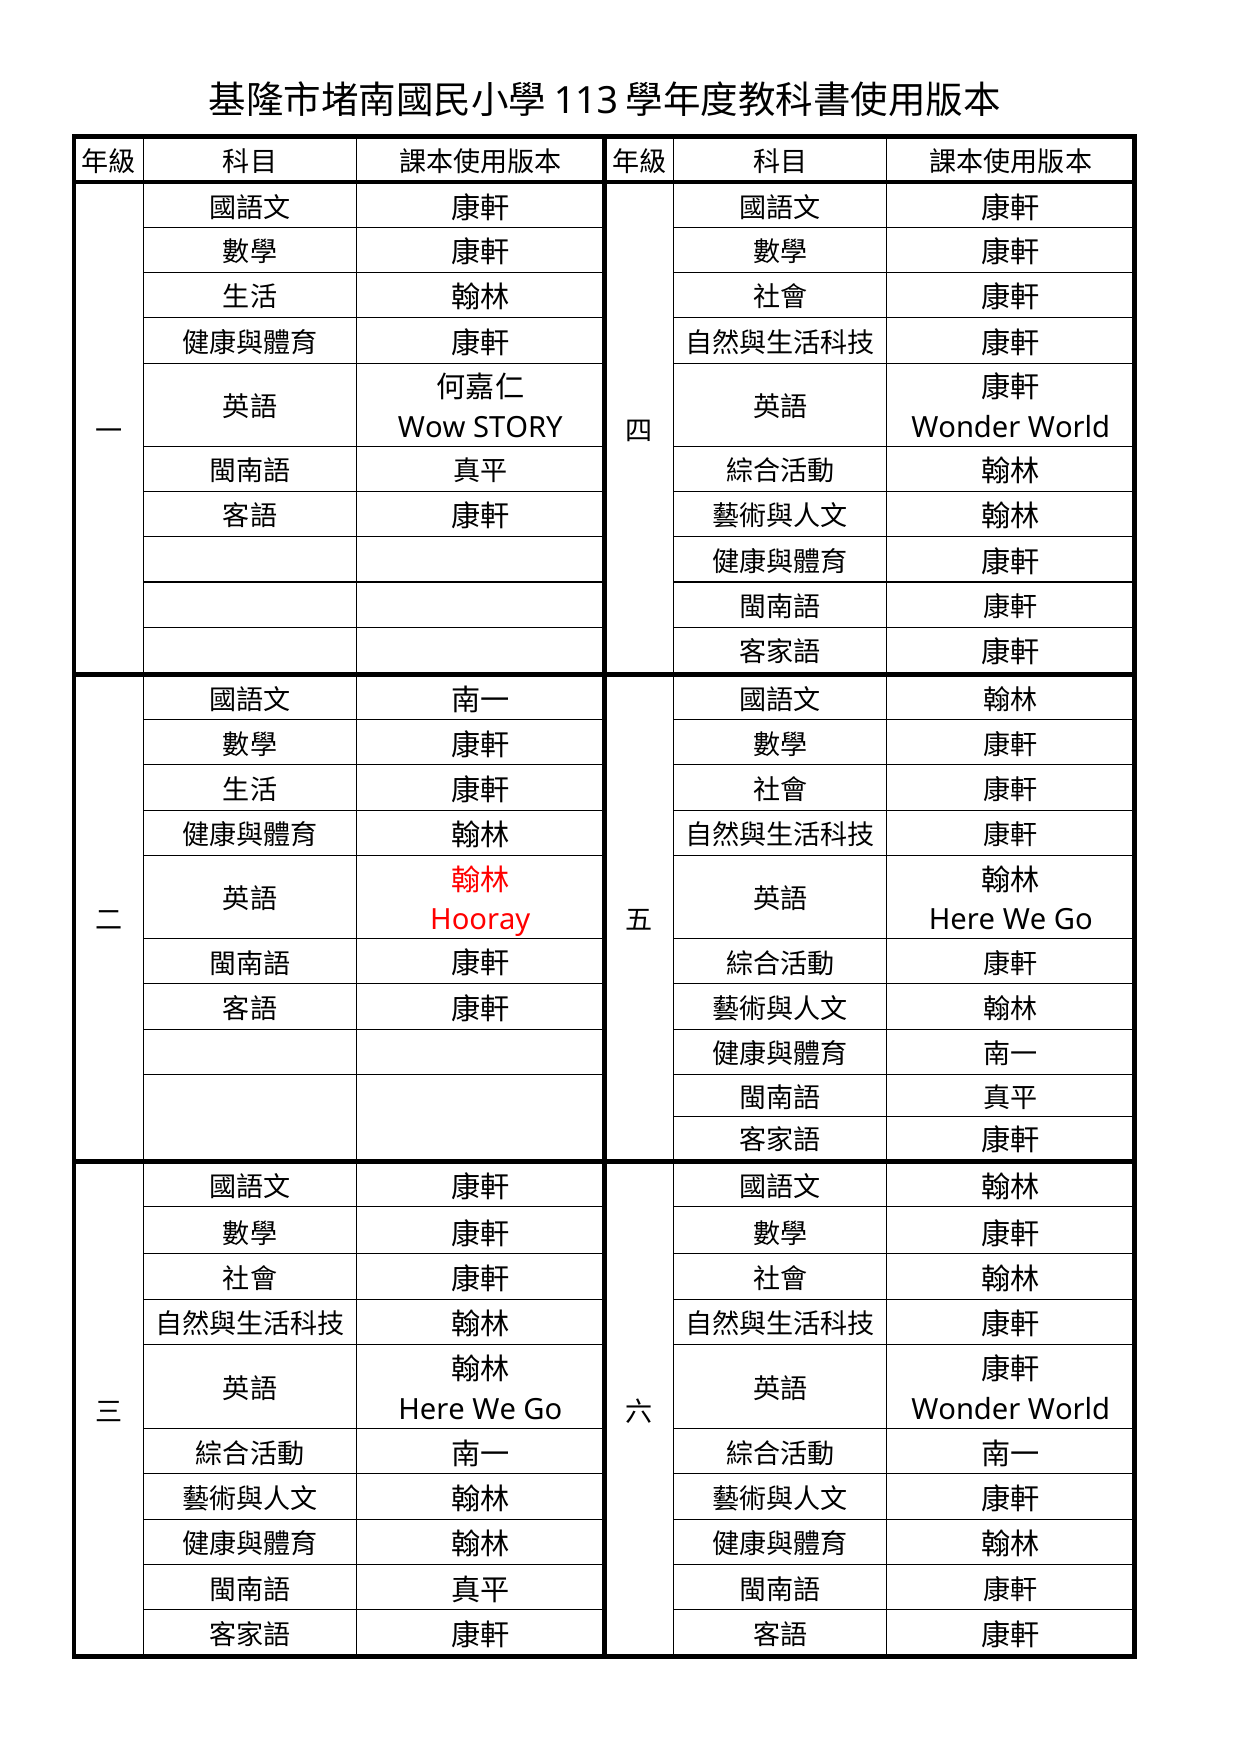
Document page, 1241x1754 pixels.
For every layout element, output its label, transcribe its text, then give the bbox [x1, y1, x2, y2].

table_cell 藝術與人文 [674, 492, 886, 536]
table_cell 閩南語 [144, 447, 356, 491]
table_cell 閩南語 [674, 583, 886, 627]
table_cell 翰林 [887, 492, 1132, 536]
table_cell 康軒 [357, 1254, 602, 1298]
table_cell 綜合活動 [144, 1429, 356, 1473]
table_cell 翰林 [887, 677, 1132, 719]
table_cell 康軒 [887, 1300, 1132, 1344]
table_cell 國語文 [144, 1164, 356, 1206]
table_cell 真平 [357, 1565, 602, 1609]
table_cell 康軒 [357, 939, 602, 983]
table_cell 英語 [674, 1345, 886, 1428]
table_cell 翰林 [357, 811, 602, 855]
table_header 基隆市堵南國民小學113學年度教科書使用版本 [74, 59, 1135, 134]
table_cell 健康與體育 [674, 537, 886, 581]
table_cell 四 [607, 184, 673, 672]
table_cell 英語 [144, 856, 356, 938]
table_cell 閩南語 [144, 939, 356, 983]
table_cell 數學 [144, 720, 356, 764]
table_cell 南一 [887, 1429, 1132, 1473]
table_cell 康軒 [887, 1610, 1132, 1654]
table_cell 南一 [357, 1429, 602, 1473]
table_cell [357, 537, 602, 581]
table_cell 翰林 [357, 1300, 602, 1344]
table_cell 康軒 Wonder World [887, 1345, 1132, 1428]
table_cell 客語 [144, 492, 356, 536]
table_cell 康軒 [887, 765, 1132, 810]
table_cell 自然與生活科技 [674, 811, 886, 855]
table_cell 康軒 [357, 1164, 602, 1206]
table_cell 健康與體育 [674, 1520, 886, 1564]
table_cell [144, 1075, 356, 1159]
table_cell [144, 537, 356, 581]
table_cell 康軒 [357, 1207, 602, 1253]
table_cell 藝術與人文 [674, 984, 886, 1029]
table_cell 客家語 [674, 1117, 886, 1159]
table_cell 社會 [674, 273, 886, 317]
table_cell 閩南語 [674, 1075, 886, 1116]
table_cell 翰林 [357, 273, 602, 317]
table_cell 國語文 [674, 1164, 886, 1206]
table_cell 閩南語 [674, 1565, 886, 1609]
table_cell 自然與生活科技 [674, 1300, 886, 1344]
table_cell [144, 628, 356, 672]
table_cell 康軒 [887, 318, 1132, 362]
table_cell 真平 [357, 447, 602, 491]
table_cell 健康與體育 [674, 1030, 886, 1074]
table_cell 客家語 [674, 628, 886, 672]
table_cell 康軒 [357, 720, 602, 764]
table_cell 年級 [607, 139, 673, 179]
table_cell 翰林 Here We Go [887, 856, 1132, 938]
table_cell 康軒 [887, 273, 1132, 317]
table_cell 社會 [674, 1254, 886, 1298]
table_cell 國語文 [144, 184, 356, 227]
table_cell 英語 [674, 364, 886, 446]
table_cell [357, 1030, 602, 1074]
table_cell 社會 [674, 765, 886, 810]
table_cell 客語 [144, 984, 356, 1029]
table_cell 自然與生活科技 [674, 318, 886, 362]
table_cell 翰林 [887, 984, 1132, 1029]
table_cell 藝術與人文 [674, 1474, 886, 1518]
table_cell 康軒 [887, 1474, 1132, 1518]
table_cell 康軒 [887, 628, 1132, 672]
table_cell 綜合活動 [674, 1429, 886, 1473]
table_cell 健康與體育 [144, 318, 356, 362]
table_cell [357, 628, 602, 672]
table_cell 國語文 [674, 184, 886, 227]
table_cell 課本使用版本 [887, 139, 1132, 179]
table_cell 數學 [674, 1207, 886, 1253]
table_cell 翰林 Hooray [357, 856, 602, 938]
table_cell 康軒 [887, 1565, 1132, 1609]
table_cell [144, 1030, 356, 1074]
table_cell 翰林 [357, 1520, 602, 1564]
table_cell 何嘉仁 Wow STORY [357, 364, 602, 446]
table_cell 英語 [674, 856, 886, 938]
table_cell 生活 [144, 765, 356, 810]
table_cell 康軒 [887, 1117, 1132, 1159]
table_cell 翰林 Here We Go [357, 1345, 602, 1428]
table_cell 南一 [357, 677, 602, 719]
table_cell 康軒 [357, 228, 602, 272]
table_cell 綜合活動 [674, 939, 886, 983]
table_cell 閩南語 [144, 1565, 356, 1609]
table_cell 健康與體育 [144, 1520, 356, 1564]
table_cell 康軒 Wonder World [887, 364, 1132, 446]
table_cell 三 [76, 1164, 143, 1654]
table_cell 康軒 [887, 811, 1132, 855]
table_cell 六 [607, 1164, 673, 1654]
table_cell 康軒 [357, 184, 602, 227]
table_cell 年級 [76, 139, 143, 179]
table_cell 真平 [887, 1075, 1132, 1116]
table_cell 康軒 [887, 228, 1132, 272]
table_cell 康軒 [887, 184, 1132, 227]
table_cell 藝術與人文 [144, 1474, 356, 1518]
table_cell 康軒 [357, 492, 602, 536]
table_cell 數學 [144, 228, 356, 272]
table_cell 一 [76, 184, 143, 672]
table_cell 客語 [674, 1610, 886, 1654]
table_cell 英語 [144, 1345, 356, 1428]
table_cell 康軒 [357, 765, 602, 810]
table_cell 課本使用版本 [357, 139, 602, 179]
table_cell 健康與體育 [144, 811, 356, 855]
table_cell 自然與生活科技 [144, 1300, 356, 1344]
table_cell 康軒 [887, 939, 1132, 983]
table_cell 國語文 [674, 677, 886, 719]
table_cell 生活 [144, 273, 356, 317]
table_cell 二 [76, 677, 143, 1159]
table_cell 翰林 [887, 1254, 1132, 1298]
table_cell 社會 [144, 1254, 356, 1298]
table_cell 英語 [144, 364, 356, 446]
table_cell 數學 [674, 720, 886, 764]
table_cell 國語文 [144, 677, 356, 719]
table_cell 翰林 [887, 1520, 1132, 1564]
table_cell 翰林 [357, 1474, 602, 1518]
table_cell 科目 [144, 139, 356, 179]
table_cell 南一 [887, 1030, 1132, 1074]
table_cell [144, 583, 356, 627]
table_cell 康軒 [357, 318, 602, 362]
table_cell 康軒 [887, 720, 1132, 764]
table_cell 康軒 [887, 1207, 1132, 1253]
table_cell 翰林 [887, 447, 1132, 491]
table_cell 康軒 [887, 583, 1132, 627]
table_cell [357, 1075, 602, 1159]
table_cell 數學 [674, 228, 886, 272]
table_cell [357, 583, 602, 627]
table_cell 康軒 [357, 984, 602, 1029]
table_cell 客家語 [144, 1610, 356, 1654]
table_cell 康軒 [357, 1610, 602, 1654]
table_cell 科目 [674, 139, 886, 179]
table_cell 數學 [144, 1207, 356, 1253]
table_cell 綜合活動 [674, 447, 886, 491]
table_cell 五 [607, 677, 673, 1159]
table_cell 康軒 [887, 537, 1132, 581]
table_cell 翰林 [887, 1164, 1132, 1206]
